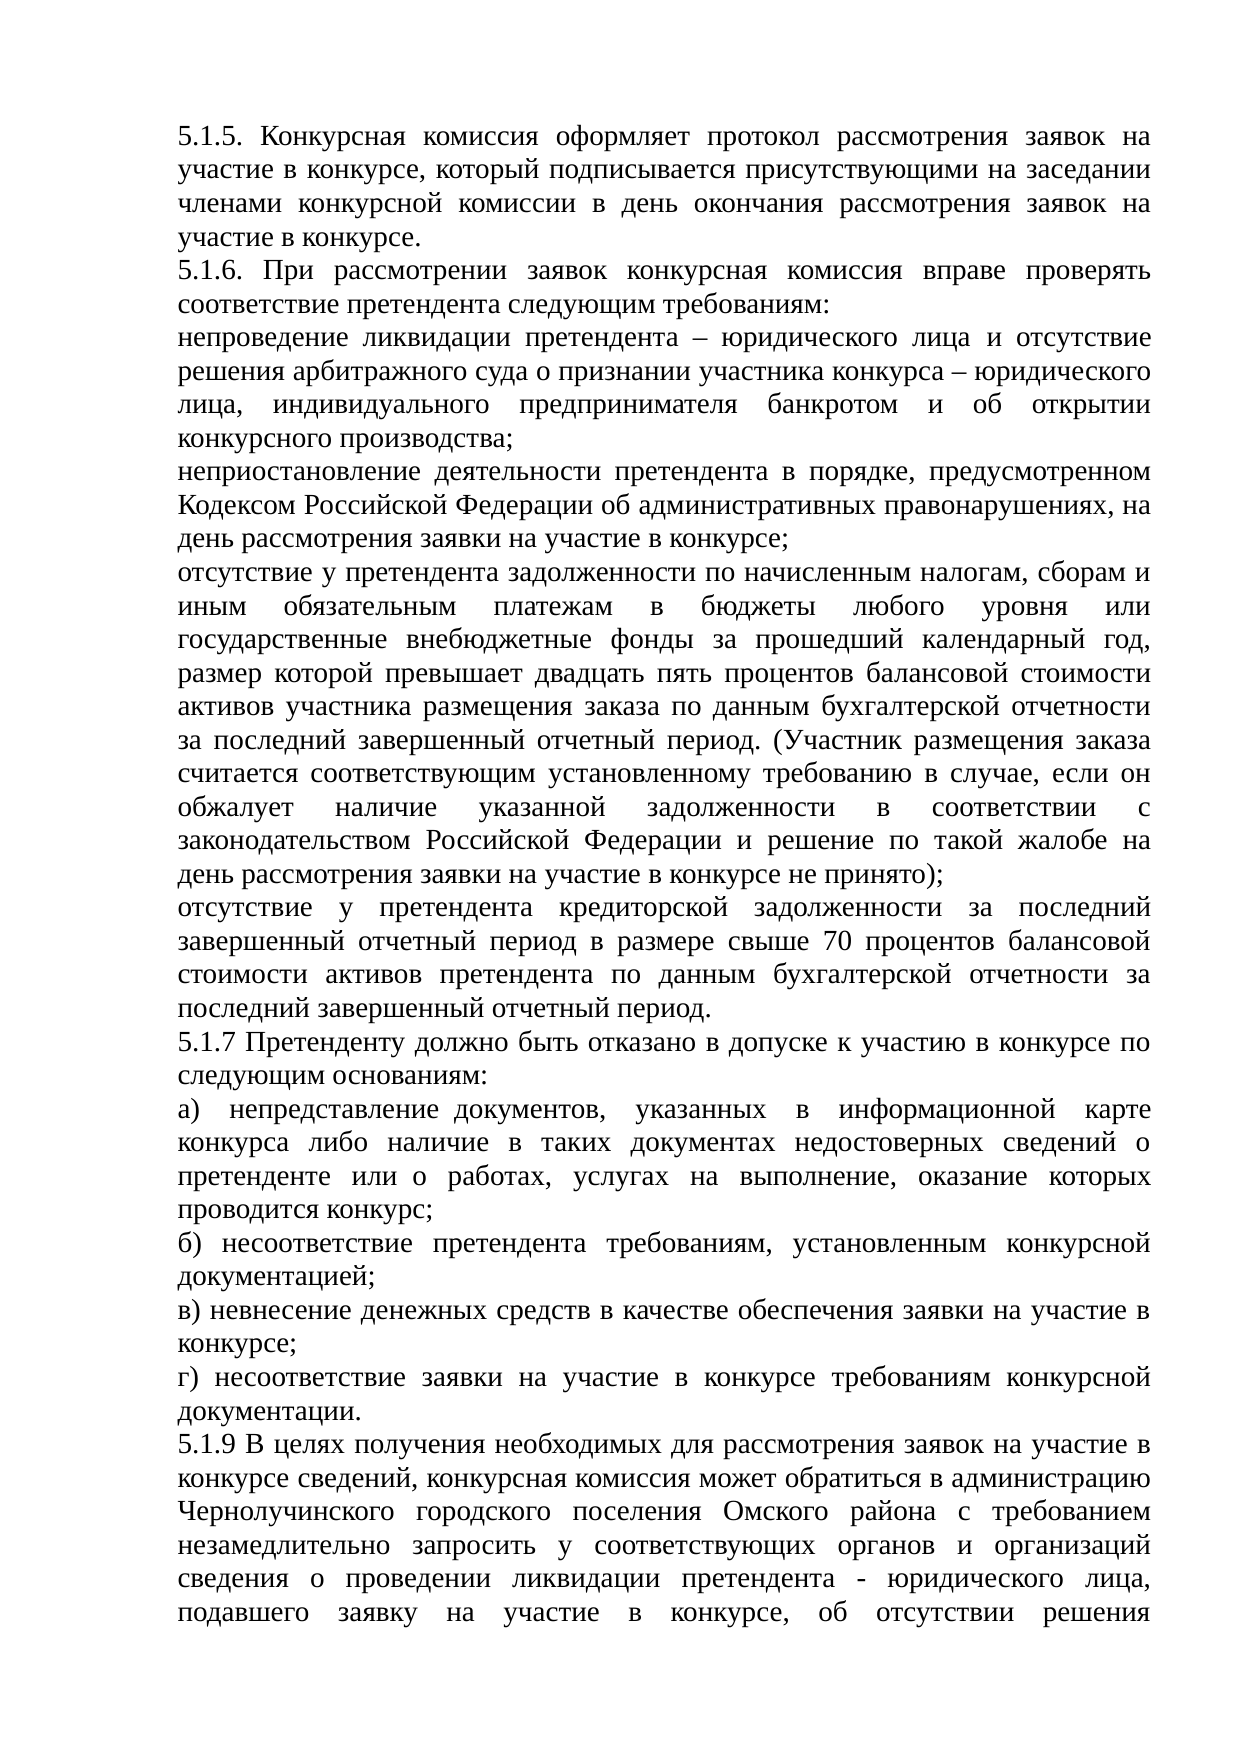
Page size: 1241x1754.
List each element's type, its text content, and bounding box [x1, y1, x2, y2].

text неприостановление деятельности претендента в порядке, предусмотренном Кодексом Российской Федерации об административных правонарушениях, на день рассмотрения заявки на участие в конкурсе; [177, 453, 1152, 554]
text отсутствие у претендента задолженности по начисленным налогам, сборам и иным обязательным платежам в бюджеты любого уровня или государственные внебюджетные фонды за прошедший календарный год, размер которой превышает двадцать пять процентов балансовой стоимости активов участника размещения заказа по данным бухгалтерской отчетности за последний завершенный отчетный период. (Участник размещения заказа считается соответствующим установленному требованию в случае, если он обжалует наличие указанной задолженности в соответствии с законодательством Российской Федерации и решение по такой жалобе на день рассмотрения заявки на участие в конкурсе не принято); [177, 554, 1152, 889]
text 5.1.5. Конкурсная комиссия оформляет протокол рассмотрения заявок на участие в конкурсе, который подписывается присутствующими на заседании членами конкурсной комиссии в день окончания рассмотрения заявок на участие в конкурсе. [177, 118, 1152, 252]
text 5.1.6. При рассмотрении заявок конкурсная комиссия вправе проверять соответствие претендента следующим требованиям: [177, 252, 1152, 319]
text в) невнесение денежных средств в качестве обеспечения заявки на участие в конкурсе; [177, 1292, 1152, 1359]
text 5.1.7 Претенденту должно быть отказано в допуске к участию в конкурсе по следующим основаниям: [177, 1024, 1152, 1091]
text отсутствие у претендента кредиторской задолженности за последний завершенный отчетный период в размере свыше 70 процентов балансовой стоимости активов претендента по данным бухгалтерской отчетности за последний завершенный отчетный период. [177, 889, 1152, 1024]
text непроведение ликвидации претендента – юридического лица и отсутствие решения арбитражного суда о признании участника конкурса – юридического лица, индивидуального предпринимателя банкротом и об открытии конкурсного производства; [177, 319, 1152, 453]
text г) несоответствие заявки на участие в конкурсе требованиям конкурсной документации. [177, 1359, 1152, 1426]
text б) несоответствие претендента требованиям, установленным конкурсной документацией; [177, 1225, 1152, 1292]
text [177, 1426, 1152, 1627]
text а) непредставление документов, указанных в информационной карте конкурса либо наличие в таких документах недостоверных сведений о претенденте или о работах, услугах на выполнение, оказание которых проводится конкурс; [177, 1091, 1152, 1225]
